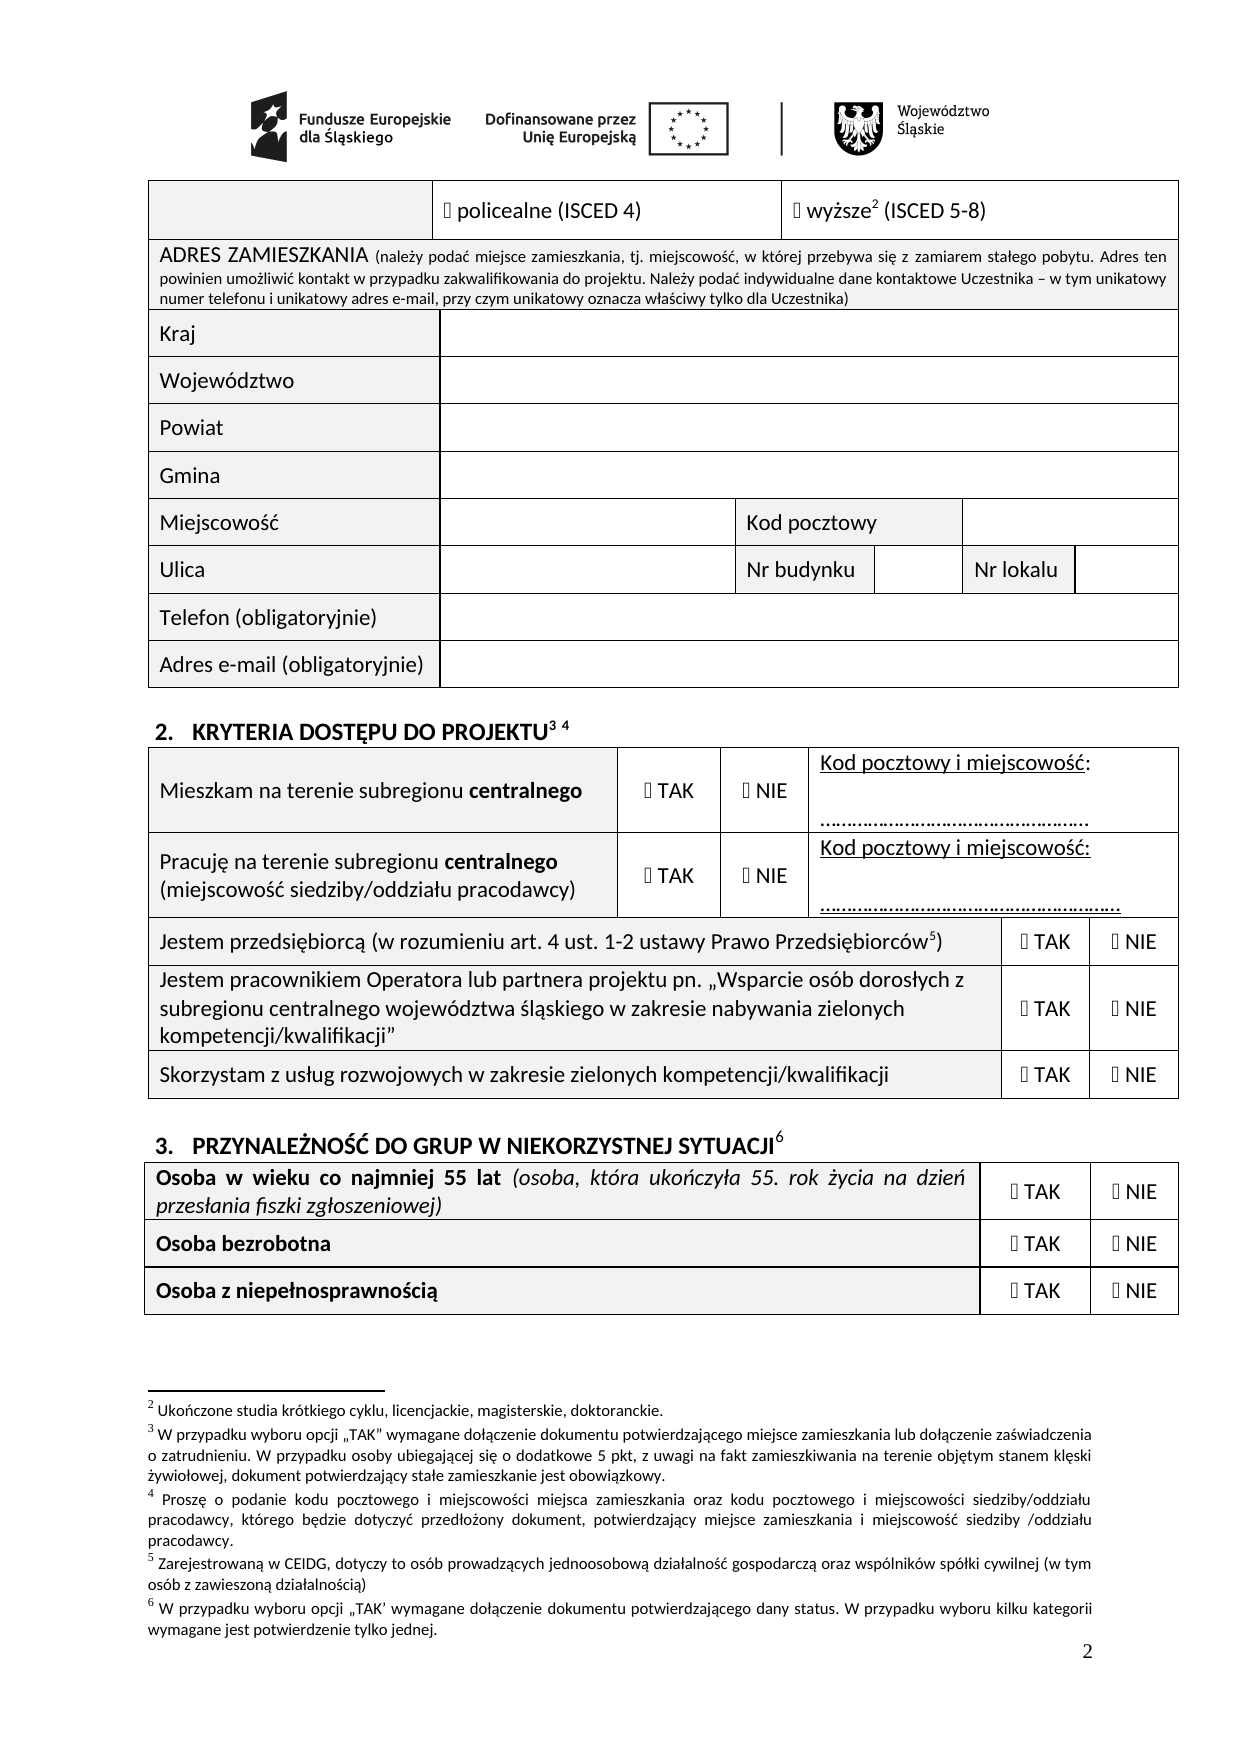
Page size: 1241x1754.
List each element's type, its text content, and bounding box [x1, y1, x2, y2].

table_cell [963, 499, 1178, 545]
table_header TAK [618, 748, 720, 832]
table_header NIE [1091, 1163, 1178, 1219]
table_cell Nr lokalu [963, 546, 1074, 592]
table_cell TAK [1002, 1051, 1089, 1097]
table_cell NIE [1090, 966, 1178, 1050]
table_cell [441, 499, 735, 545]
table_cell TAK [981, 1268, 1090, 1314]
table_cell Miejscowość [149, 499, 439, 545]
picture [233, 73, 1007, 180]
table_cell Nr budynku [736, 546, 874, 592]
table_cell [441, 594, 1178, 640]
table_cell Kraj [149, 310, 439, 356]
table_cell [441, 641, 1178, 687]
table_cell Jestem przedsiębiorcą (w rozumieniu art. 4 ust. 1-2 ustawy Prawo Przedsiębiorców) [149, 918, 1001, 964]
table_cell NIE [1090, 918, 1178, 964]
table_header Osoba w wieku co najmniej 55 lat (osoba, która ukończyła 55. rok życia na dzień przesłania fiszki zgłoszeniowej) [145, 1163, 979, 1219]
table_cell Województwo [149, 357, 439, 403]
list PRZYNALEŻNOŚĆ DO GRUP W NIEKORZYSTNEJ SYTUACJI [154, 1126, 1122, 1162]
list KRYTERIA DOSTĘPU DO PROJEKTU [154, 716, 1122, 747]
table_cell Skorzystam z usług rozwojowych w zakresie zielonych kompetencji/kwalifikacji [149, 1051, 1001, 1097]
table_cell Adres e-mail (obligatoryjnie) [149, 641, 439, 687]
table_cell TAK [1002, 966, 1089, 1050]
table_cell Osoba z niepełnosprawnością [145, 1268, 979, 1314]
table_cell [441, 357, 1178, 403]
table_cell Jestem pracownikiem Operatora lub partnera projektu pn. „Wsparcie osób dorosłych z subregionu centralnego województwa śląskiego w zakresie nabywania zielonych kompetencji/kwalifikacji” [149, 966, 1001, 1050]
table_header Kod pocztowy i miejscowość: …………………………………………… [809, 748, 1178, 832]
table_cell Gmina [149, 452, 439, 498]
table_cell NIE [1090, 1051, 1178, 1097]
table_cell policealne (ISCED 4) [433, 181, 781, 239]
table_cell TAK [618, 833, 720, 917]
table_header Mieszkam na terenie subregionu centralnego [149, 748, 617, 832]
table_cell Powiat [149, 404, 439, 451]
table_header NIE [721, 748, 808, 832]
table_cell Ulica [149, 546, 439, 592]
table_cell [441, 546, 735, 592]
table_cell Pracuję na terenie subregionu centralnego (miejscowość siedziby/oddziału pracodawcy) [149, 833, 617, 917]
table_cell wyższe (ISCED 5-8) [782, 181, 1178, 239]
table_cell NIE [1091, 1268, 1178, 1314]
table_cell ADRES ZAMIESZKANIA (należy podać miejsce zamieszkania, tj. miejscowość, w której przebywa się z zamiarem stałego pobytu. Adres ten powinien umożliwić kontakt w przypadku zakwalifikowania do projektu. Należy podać indywidualne dane kontaktowe Uczestnika – w tym unikatowy numer telefonu i unikatowy adres e-mail, przy czym unikatowy oznacza właściwy tylko dla Uczestnika) [149, 240, 1178, 309]
table_header TAK [981, 1163, 1090, 1219]
table_cell [441, 452, 1178, 498]
table_cell NIE [1091, 1220, 1178, 1266]
table_cell Kod pocztowy [736, 499, 962, 545]
table_cell TAK [1002, 918, 1089, 964]
table_cell [441, 310, 1178, 356]
table_cell Telefon (obligatoryjnie) [149, 594, 439, 640]
table_cell [1076, 546, 1178, 592]
table_cell Kod pocztowy i miejscowość: ………………………………………………… [809, 833, 1178, 917]
table_cell [875, 546, 962, 592]
table_cell TAK [981, 1220, 1090, 1266]
table_cell Osoba bezrobotna [145, 1220, 979, 1266]
table_cell NIE [721, 833, 808, 917]
table_cell [441, 404, 1178, 451]
